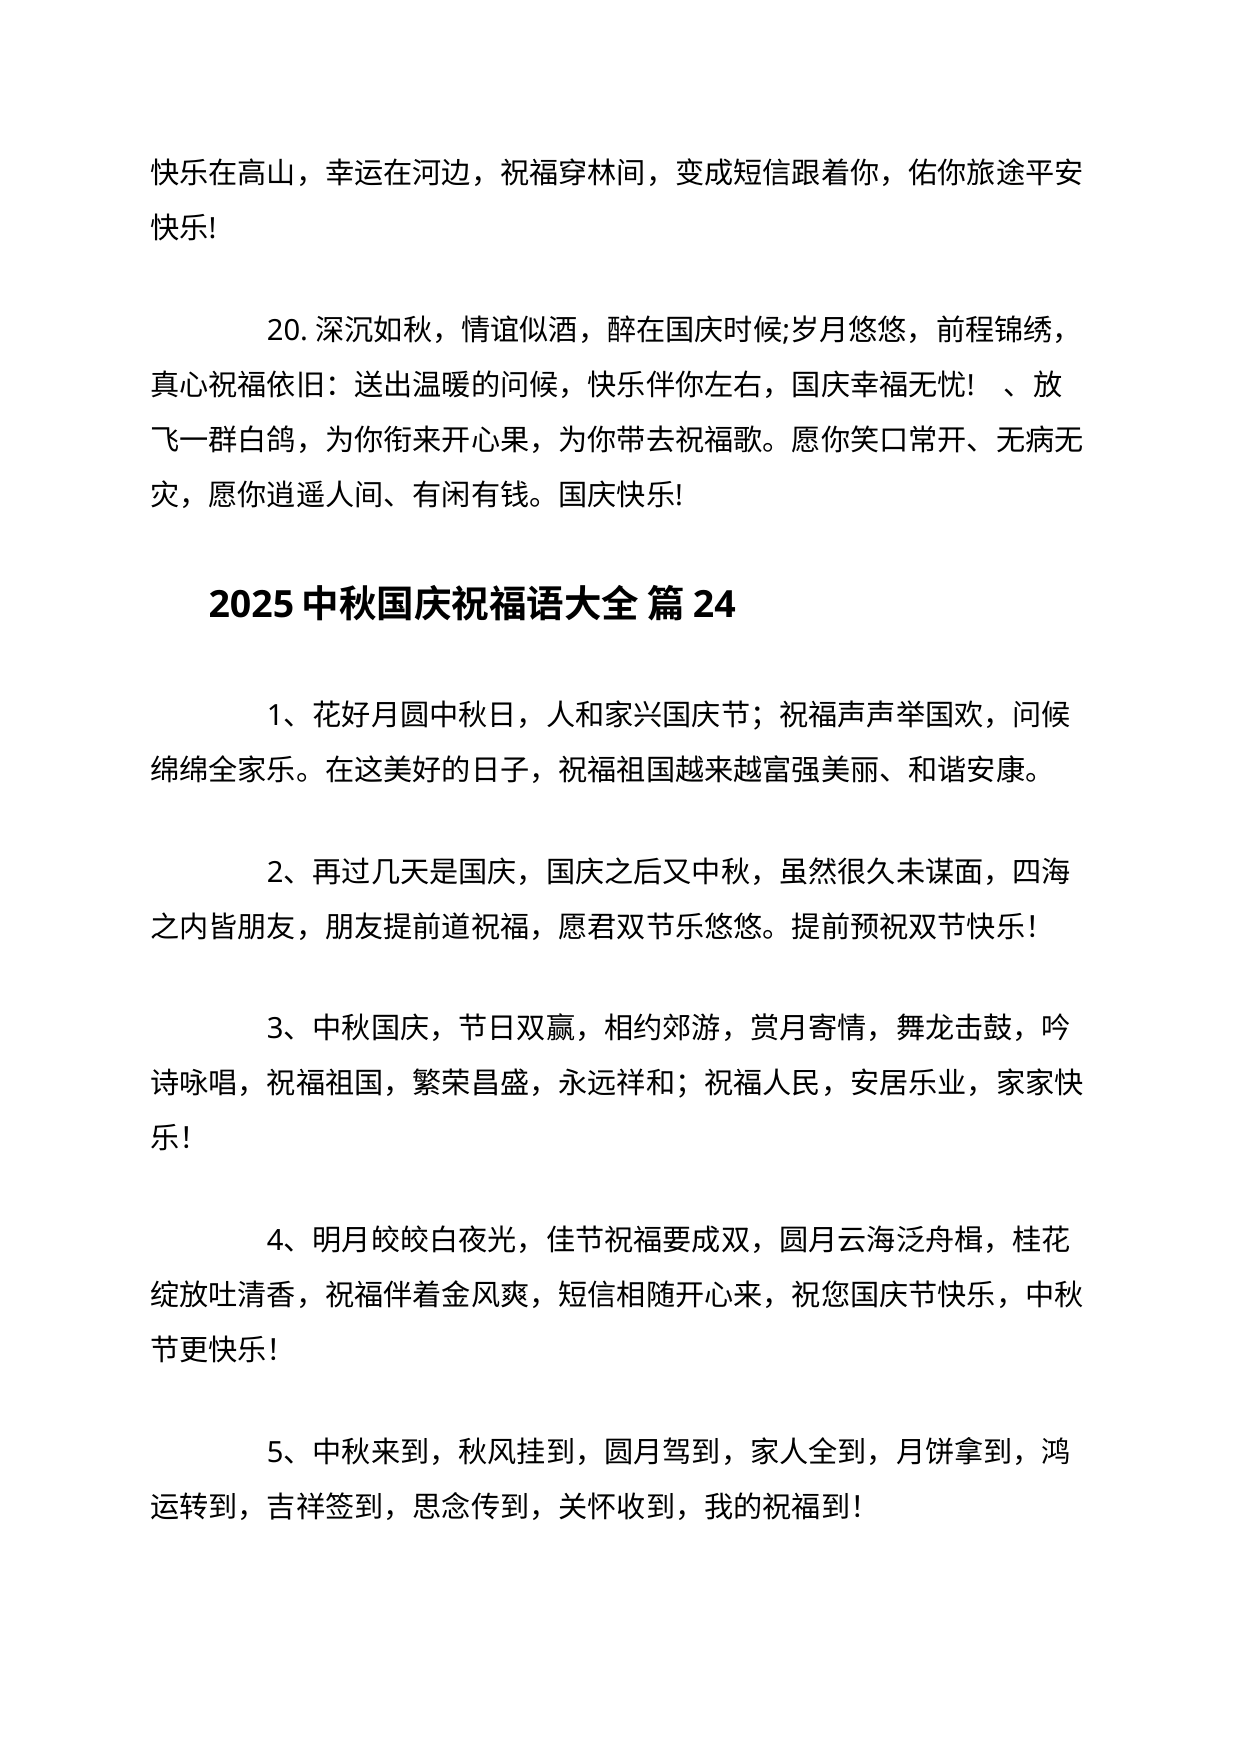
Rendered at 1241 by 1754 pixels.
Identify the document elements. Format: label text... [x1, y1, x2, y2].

text 20. 深沉如秋，情谊似酒，醉在国庆时候;岁月悠悠，前程锦绣，真心祝福依旧：送出温暖的问候，快乐伴你左右，国庆幸福无忧! 、放飞一群白鸽，为你衔来开心果，为你带去祝福歌。愿你笑口常开、无病无灾，愿你逍遥人间、有闲有钱。国庆快乐! [150, 307, 1090, 514]
text 5、中秋来到，秋风挂到，圆月驾到，家人全到，月饼拿到，鸿运转到，吉祥签到，思念传到，关怀收到，我的祝福到！ [150, 1428, 1090, 1526]
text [150, 150, 1090, 247]
text 2025中秋国庆祝福语大全 篇24 [150, 574, 1090, 628]
text 3、中秋国庆，节日双赢，相约郊游，赏月寄情，舞龙击鼓，吟诗咏唱，祝福祖国，繁荣昌盛，永远祥和；祝福人民，安居乐业，家家快乐！ [150, 1005, 1090, 1157]
text 1、花好月圆中秋日，人和家兴国庆节；祝福声声举国欢，问候绵绵全家乐。在这美好的日子，祝福祖国越来越富强美丽、和谐安康。 [150, 691, 1090, 789]
text 2、再过几天是国庆，国庆之后又中秋，虽然很久未谋面，四海之内皆朋友，朋友提前道祝福，愿君双节乐悠悠。提前预祝双节快乐！ [150, 848, 1090, 945]
text 4、明月皎皎白夜光，佳节祝福要成双，圆月云海泛舟楫，桂花绽放吐清香，祝福伴着金风爽，短信相随开心来，祝您国庆节快乐，中秋节更快乐！ [150, 1217, 1090, 1369]
